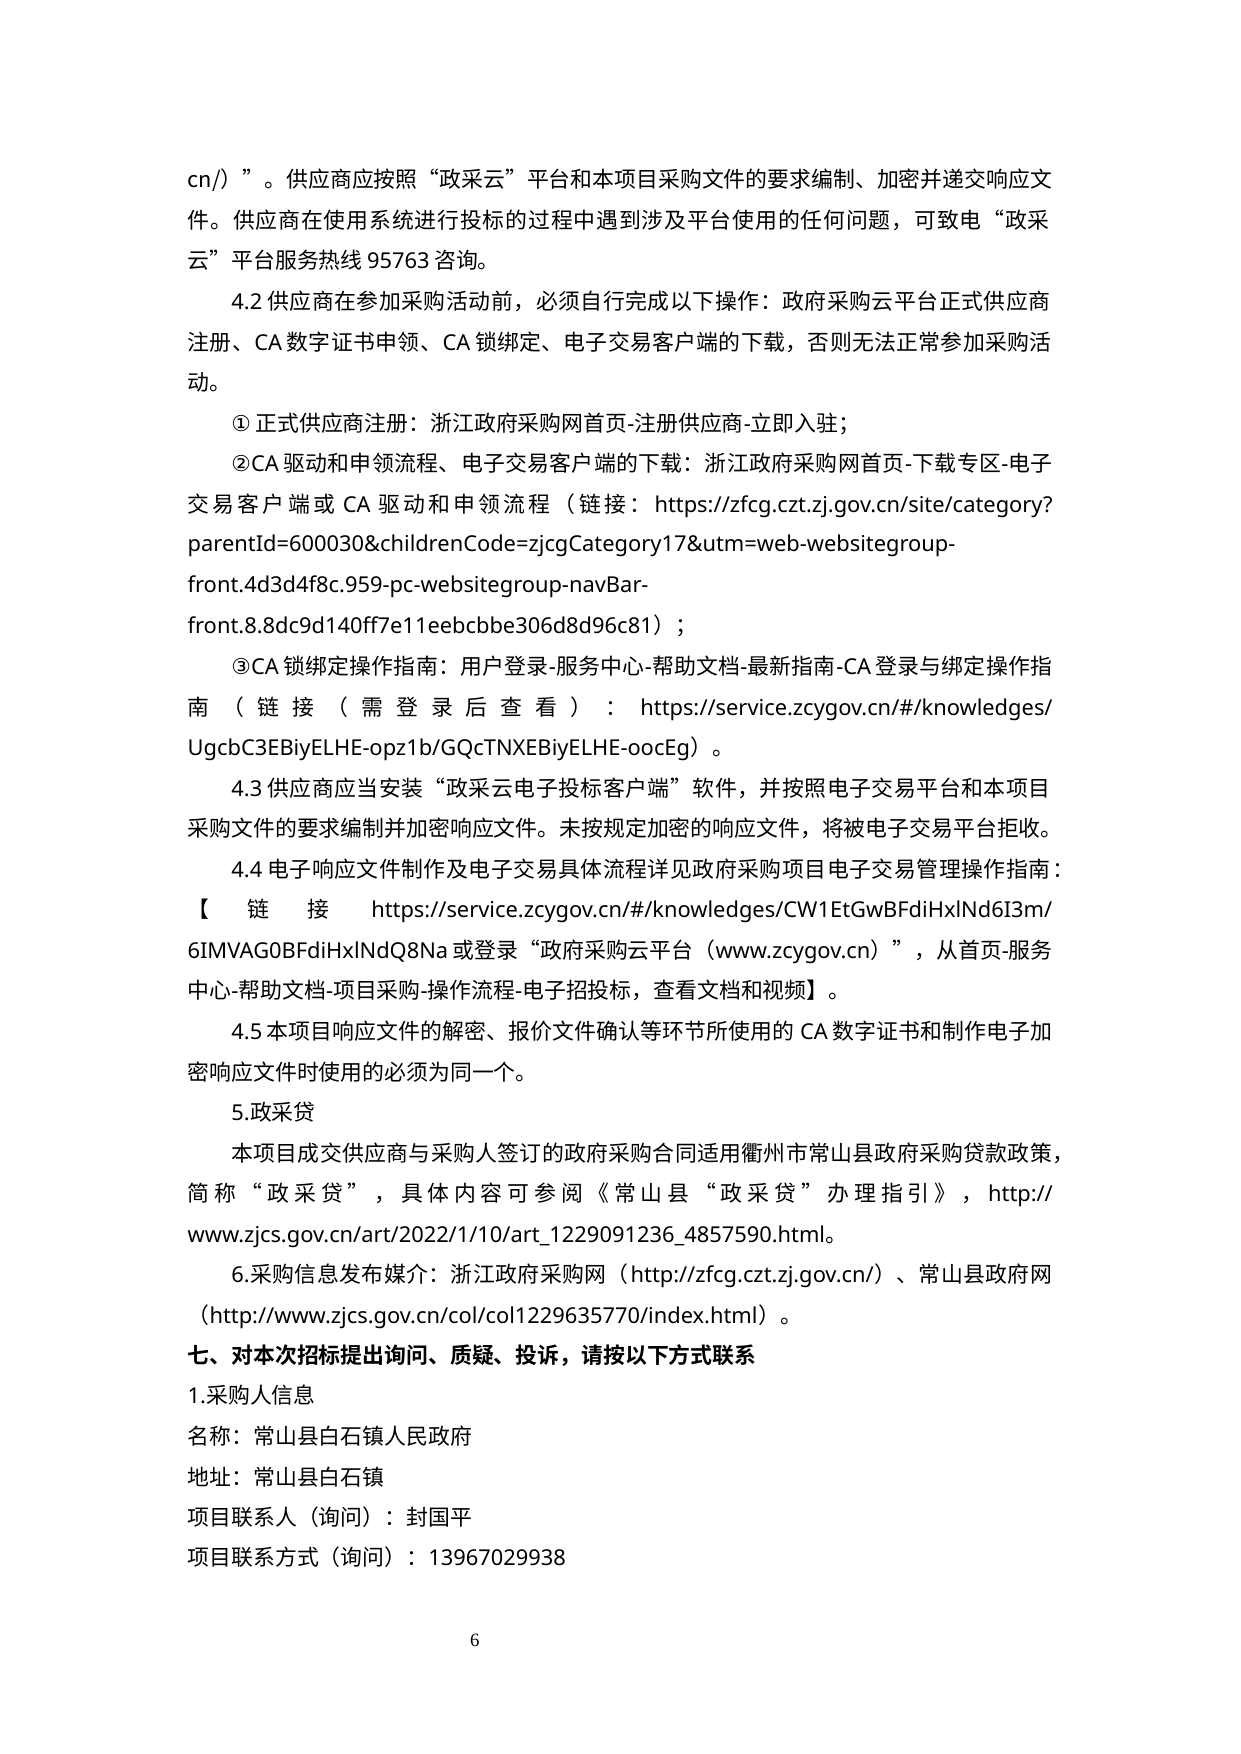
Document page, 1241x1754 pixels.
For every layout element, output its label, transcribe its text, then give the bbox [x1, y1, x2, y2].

text 4.2供应商在参加采购活动前，必须自行完成以下操作：政府采购云平台正式供应商注册、CA数字证书申领、CA锁绑定、电子交易客户端的下载，否则无法正常参加采购活动。 [187, 284, 1053, 397]
text 地址：常山县白石镇 [187, 1459, 1053, 1492]
text 4.3供应商应当安装“政采云电子投标客户端”软件，并按照电子交易平台和本项目采购文件的要求编制并加密响应文件。未按规定加密的响应文件，将被电子交易平台拒收。 [187, 770, 1053, 843]
text 4.5本项目响应文件的解密、报价文件确认等环节所使用的CA数字证书和制作电子加密响应文件时使用的必须为同一个。 [187, 1014, 1053, 1087]
text 名称：常山县白石镇人民政府 [187, 1419, 1053, 1451]
text ①正式供应商注册：浙江政府采购网首页-注册供应商-立即入驻； [187, 405, 1053, 438]
text 1.采购人信息 [187, 1378, 1053, 1411]
text ②CA驱动和申领流程、电子交易客户端的下载：浙江政府采购网首页-下载专区-电子交易客户端或CA驱动和申领流程（链接：https://zfcg.czt.zj.gov.cn/site/category?parentId=600030&childrenCode=zjcgCategory17&utm=web-websitegroup-front.4d3d4f8c.959-pc-websitegroup-navBar-front.8.8dc9d140ff7e11eebcbbe306d8d96c81）； [187, 446, 1053, 641]
text 6.采购信息发布媒介：浙江政府采购网（http://zfcg.czt.zj.gov.cn/）、常山县政府网（http://www.zjcs.gov.cn/col/col1229635770/index.html）。 [187, 1257, 1053, 1330]
text ③CA锁绑定操作指南：用户登录-服务中心-帮助文档-最新指南-CA登录与绑定操作指南（链接（需登录后查看）：https://service.zcygov.cn/#/knowledges/UgcbC3EBiyELHE-opz1b/GQcTNXEBiyELHE-oocEg）。 [187, 649, 1053, 762]
text 本项目成交供应商与采购人签订的政府采购合同适用衢州市常山县政府采购贷款政策，简称“政采贷”，具体内容可参阅《常山县“政采贷”办理指引》，http://www.zjcs.gov.cn/art/2022/1/10/art_1229091236_4857590.html。 [187, 1135, 1053, 1249]
text 项目联系人（询问）：封国平 [187, 1499, 1053, 1532]
text 4.4电子响应文件制作及电子交易具体流程详见政府采购项目电子交易管理操作指南：【链接https://service.zcygov.cn/#/knowledges/CW1EtGwBFdiHxlNd6I3m/6IMVAG0BFdiHxlNdQ8Na或登录“政府采购云平台（www.zcygov.cn）”，从首页-服务中心-帮助文档-项目采购-操作流程-电子招投标，查看文档和视频】。 [187, 851, 1053, 1006]
text 七、对本次招标提出询问、质疑、投诉，请按以下方式联系 [187, 1338, 1053, 1370]
text 5.政采贷 [187, 1095, 1053, 1127]
text 项目联系方式（询问）：13967029938 [187, 1540, 1053, 1572]
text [187, 162, 1053, 276]
